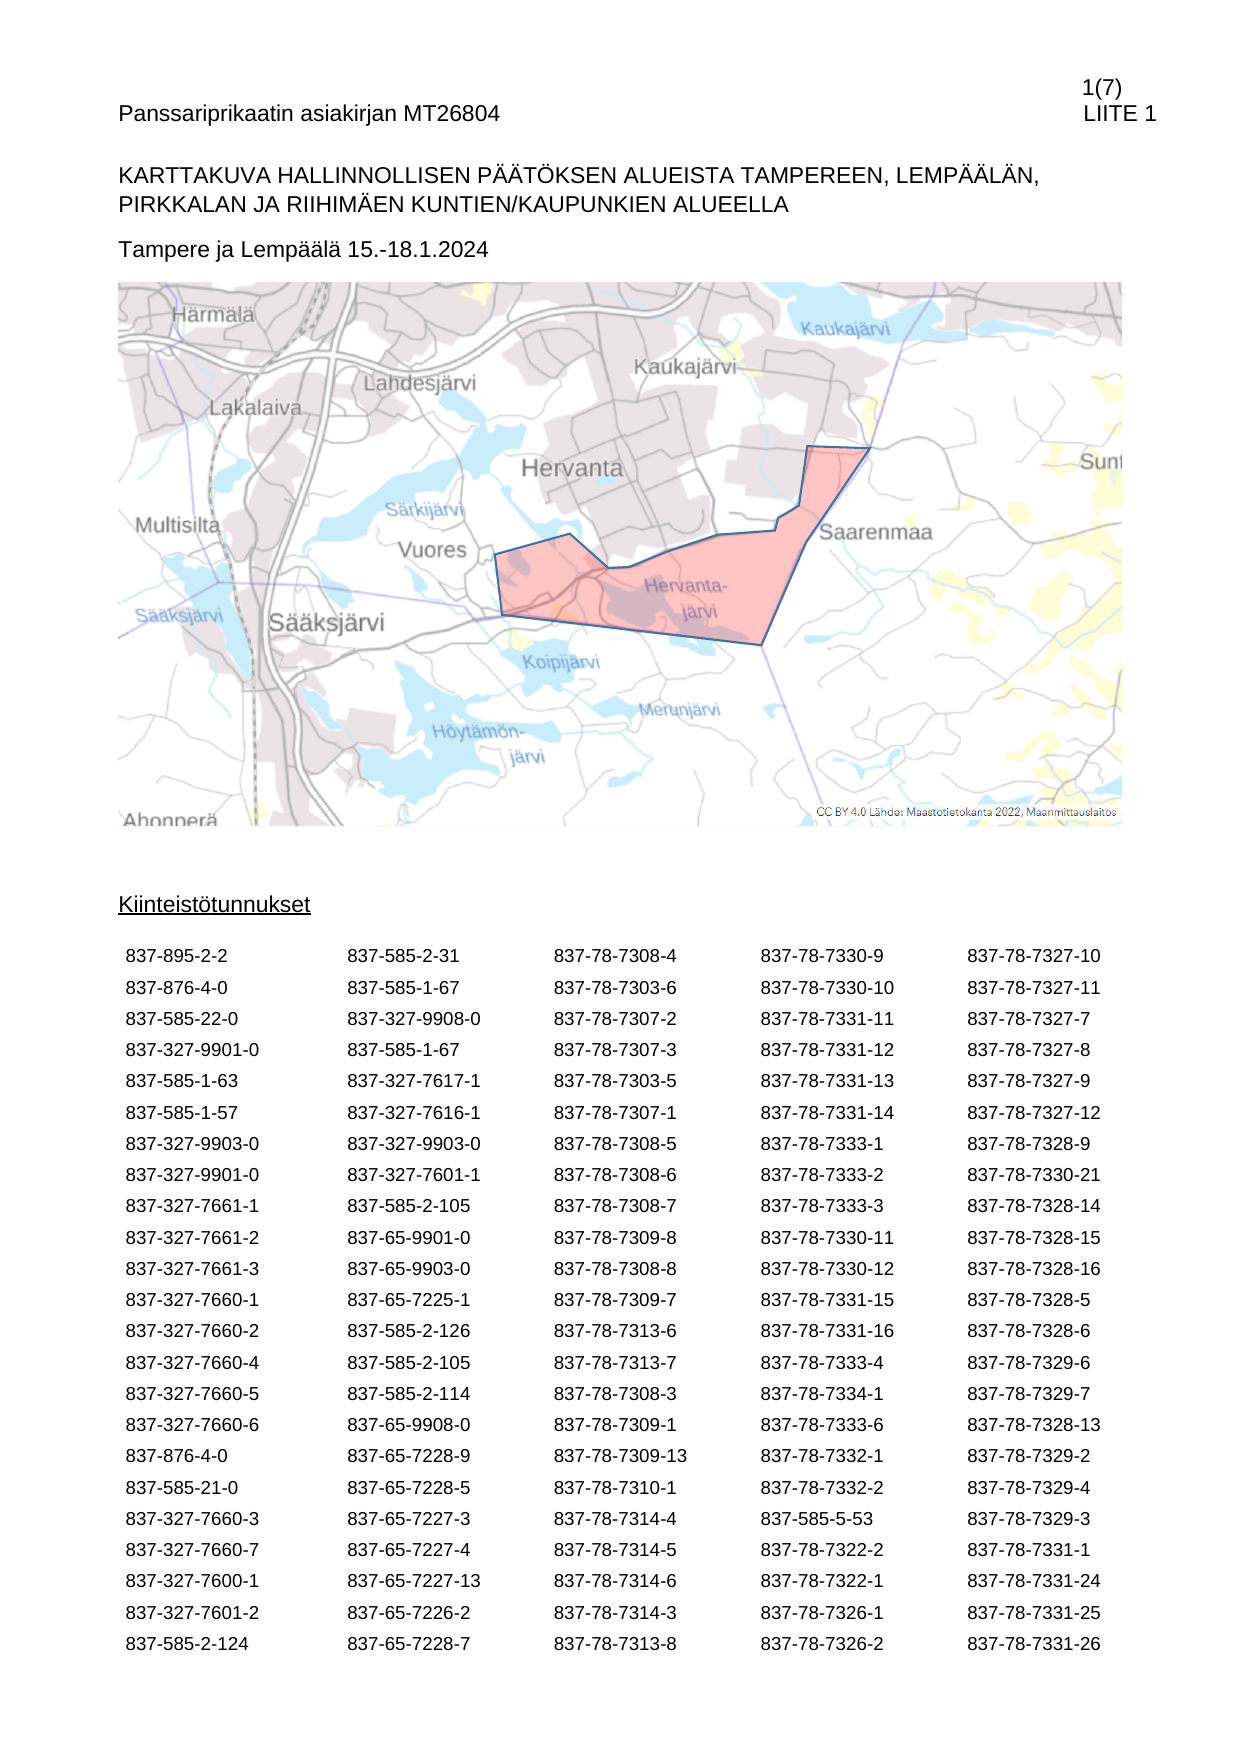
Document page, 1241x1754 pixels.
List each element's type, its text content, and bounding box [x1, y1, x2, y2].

table_cell 837-65-7228-7 [340, 1623, 546, 1654]
table_cell 837-78-7322-1 [753, 1561, 960, 1592]
table_cell 837-327-9903-0 [340, 1123, 546, 1154]
table_cell 837-585-2-105 [340, 1186, 546, 1217]
table_cell 837-78-7307-1 [546, 1092, 753, 1123]
table_header 837-78-7327-10 [960, 936, 1137, 967]
table_cell 837-78-7329-6 [960, 1342, 1137, 1373]
table_cell 837-327-7660-3 [118, 1498, 340, 1529]
table_cell 837-78-7303-5 [546, 1061, 753, 1092]
table_cell 837-327-7660-1 [118, 1279, 340, 1311]
table_cell 837-78-7327-8 [960, 1029, 1137, 1061]
table_cell 837-78-7329-4 [960, 1467, 1137, 1498]
table_cell 837-78-7331-16 [753, 1311, 960, 1342]
table_cell 837-327-7660-2 [118, 1311, 340, 1342]
table_cell 837-78-7332-1 [753, 1436, 960, 1467]
table_cell 837-78-7331-24 [960, 1561, 1137, 1592]
table_cell 837-78-7326-2 [753, 1623, 960, 1654]
text Kiinteistötunnukset [118, 891, 1122, 917]
table_cell 837-78-7314-6 [546, 1561, 753, 1592]
table_cell 837-327-7601-1 [340, 1154, 546, 1186]
table_cell 837-78-7330-21 [960, 1154, 1137, 1186]
table_cell 837-78-7329-2 [960, 1436, 1137, 1467]
table_cell 837-78-7331-14 [753, 1092, 960, 1123]
table_cell 837-327-9901-0 [118, 1029, 340, 1061]
table_cell 837-78-7329-3 [960, 1498, 1137, 1529]
table_cell 837-78-7309-8 [546, 1217, 753, 1248]
table_cell 837-78-7328-9 [960, 1123, 1137, 1154]
text KARTTAKUVA HALLINNOLLISEN PÄÄTÖKSEN ALUEISTA TAMPEREEN, LEMPÄÄLÄN, PIRKKALAN JA RIIHIMÄEN KUNTIEN/KAUPUNKIEN ALUEELLA [118, 162, 1122, 217]
table_cell 837-78-7310-1 [546, 1467, 753, 1498]
table_cell 837-78-7309-7 [546, 1279, 753, 1311]
table_header 837-895-2-2 [118, 936, 340, 967]
table_cell 837-327-7660-4 [118, 1342, 340, 1373]
table_cell 837-585-2-124 [118, 1623, 340, 1654]
table_cell 837-78-7313-6 [546, 1311, 753, 1342]
table_cell 837-78-7308-7 [546, 1186, 753, 1217]
table_cell 837-327-7660-7 [118, 1529, 340, 1561]
table_cell 837-876-4-0 [118, 1436, 340, 1467]
table_cell 837-585-2-105 [340, 1342, 546, 1373]
table_cell 837-78-7308-8 [546, 1248, 753, 1279]
table_cell 837-327-7661-3 [118, 1248, 340, 1279]
table_cell 837-78-7332-2 [753, 1467, 960, 1498]
table_cell 837-78-7328-5 [960, 1279, 1137, 1311]
table_cell 837-78-7331-13 [753, 1061, 960, 1092]
table_cell 837-65-7225-1 [340, 1279, 546, 1311]
table_header 837-78-7308-4 [546, 936, 753, 967]
table_cell 837-65-7227-3 [340, 1498, 546, 1529]
table_cell 837-327-7617-1 [340, 1061, 546, 1092]
table_cell 837-78-7333-4 [753, 1342, 960, 1373]
table_cell 837-78-7309-13 [546, 1436, 753, 1467]
table_cell 837-585-2-126 [340, 1311, 546, 1342]
table_cell 837-585-2-114 [340, 1373, 546, 1404]
table_cell 837-78-7328-15 [960, 1217, 1137, 1248]
table_cell 837-78-7309-1 [546, 1404, 753, 1436]
table_cell 837-78-7331-25 [960, 1592, 1137, 1623]
table_cell 837-327-9903-0 [118, 1123, 340, 1154]
table_cell 837-585-1-57 [118, 1092, 340, 1123]
table_cell 837-65-9903-0 [340, 1248, 546, 1279]
table_cell 837-327-9908-0 [340, 998, 546, 1029]
table_cell 837-78-7331-26 [960, 1623, 1137, 1654]
table_cell 837-78-7333-1 [753, 1123, 960, 1154]
table_cell 837-78-7328-13 [960, 1404, 1137, 1436]
table_cell 837-78-7331-11 [753, 998, 960, 1029]
table_cell 837-585-21-0 [118, 1467, 340, 1498]
table_cell 837-78-7328-16 [960, 1248, 1137, 1279]
table_cell 837-327-9901-0 [118, 1154, 340, 1186]
table_cell 837-78-7314-3 [546, 1592, 753, 1623]
table_cell 837-78-7328-6 [960, 1311, 1137, 1342]
table_cell 837-585-22-0 [118, 998, 340, 1029]
table_cell 837-585-1-63 [118, 1061, 340, 1092]
table_cell 837-78-7330-11 [753, 1217, 960, 1248]
table_cell 837-78-7322-2 [753, 1529, 960, 1561]
table_header 837-78-7330-9 [753, 936, 960, 967]
picture [118, 281, 1123, 827]
table_cell 837-65-7227-4 [340, 1529, 546, 1561]
table_cell 837-78-7308-5 [546, 1123, 753, 1154]
table_cell 837-65-7228-5 [340, 1467, 546, 1498]
table_cell 837-78-7334-1 [753, 1373, 960, 1404]
table_cell 837-78-7327-7 [960, 998, 1137, 1029]
table_cell 837-78-7327-9 [960, 1061, 1137, 1092]
table_cell 837-78-7331-1 [960, 1529, 1137, 1561]
table_cell 837-78-7307-2 [546, 998, 753, 1029]
table_cell 837-327-7660-6 [118, 1404, 340, 1436]
table_cell 837-327-7660-5 [118, 1373, 340, 1404]
table_cell 837-78-7308-6 [546, 1154, 753, 1186]
table_cell 837-585-1-67 [340, 967, 546, 998]
table_header 837-585-2-31 [340, 936, 546, 967]
table_cell 837-78-7329-7 [960, 1373, 1137, 1404]
table_cell 837-327-7600-1 [118, 1561, 340, 1592]
table_cell 837-78-7326-1 [753, 1592, 960, 1623]
table_cell 837-78-7328-14 [960, 1186, 1137, 1217]
table_cell 837-78-7330-10 [753, 967, 960, 998]
table_cell 837-65-7227-13 [340, 1561, 546, 1592]
table_cell 837-65-9901-0 [340, 1217, 546, 1248]
table_cell 837-78-7333-3 [753, 1186, 960, 1217]
table_cell 837-78-7330-12 [753, 1248, 960, 1279]
table_cell 837-65-7226-2 [340, 1592, 546, 1623]
table_cell 837-78-7331-12 [753, 1029, 960, 1061]
table_cell 837-78-7313-8 [546, 1623, 753, 1654]
table_cell 837-327-7601-2 [118, 1592, 340, 1623]
table_cell 837-78-7307-3 [546, 1029, 753, 1061]
table_cell 837-876-4-0 [118, 967, 340, 998]
table_cell 837-585-1-67 [340, 1029, 546, 1061]
table_cell 837-78-7308-3 [546, 1373, 753, 1404]
table_cell 837-78-7333-6 [753, 1404, 960, 1436]
table_cell 837-78-7314-4 [546, 1498, 753, 1529]
table_cell 837-585-5-53 [753, 1498, 960, 1529]
table_cell 837-327-7661-1 [118, 1186, 340, 1217]
table_cell 837-78-7333-2 [753, 1154, 960, 1186]
table_cell 837-78-7327-11 [960, 967, 1137, 998]
text Tampere ja Lempäälä 15.-18.1.2024 [118, 236, 1122, 262]
table_cell 837-78-7331-15 [753, 1279, 960, 1311]
table_cell 837-327-7616-1 [340, 1092, 546, 1123]
table_cell 837-65-7228-9 [340, 1436, 546, 1467]
table_cell 837-78-7313-7 [546, 1342, 753, 1373]
table_cell 837-78-7303-6 [546, 967, 753, 998]
table_cell 837-327-7661-2 [118, 1217, 340, 1248]
table_cell 837-78-7327-12 [960, 1092, 1137, 1123]
table_cell 837-65-9908-0 [340, 1404, 546, 1436]
table_cell 837-78-7314-5 [546, 1529, 753, 1561]
